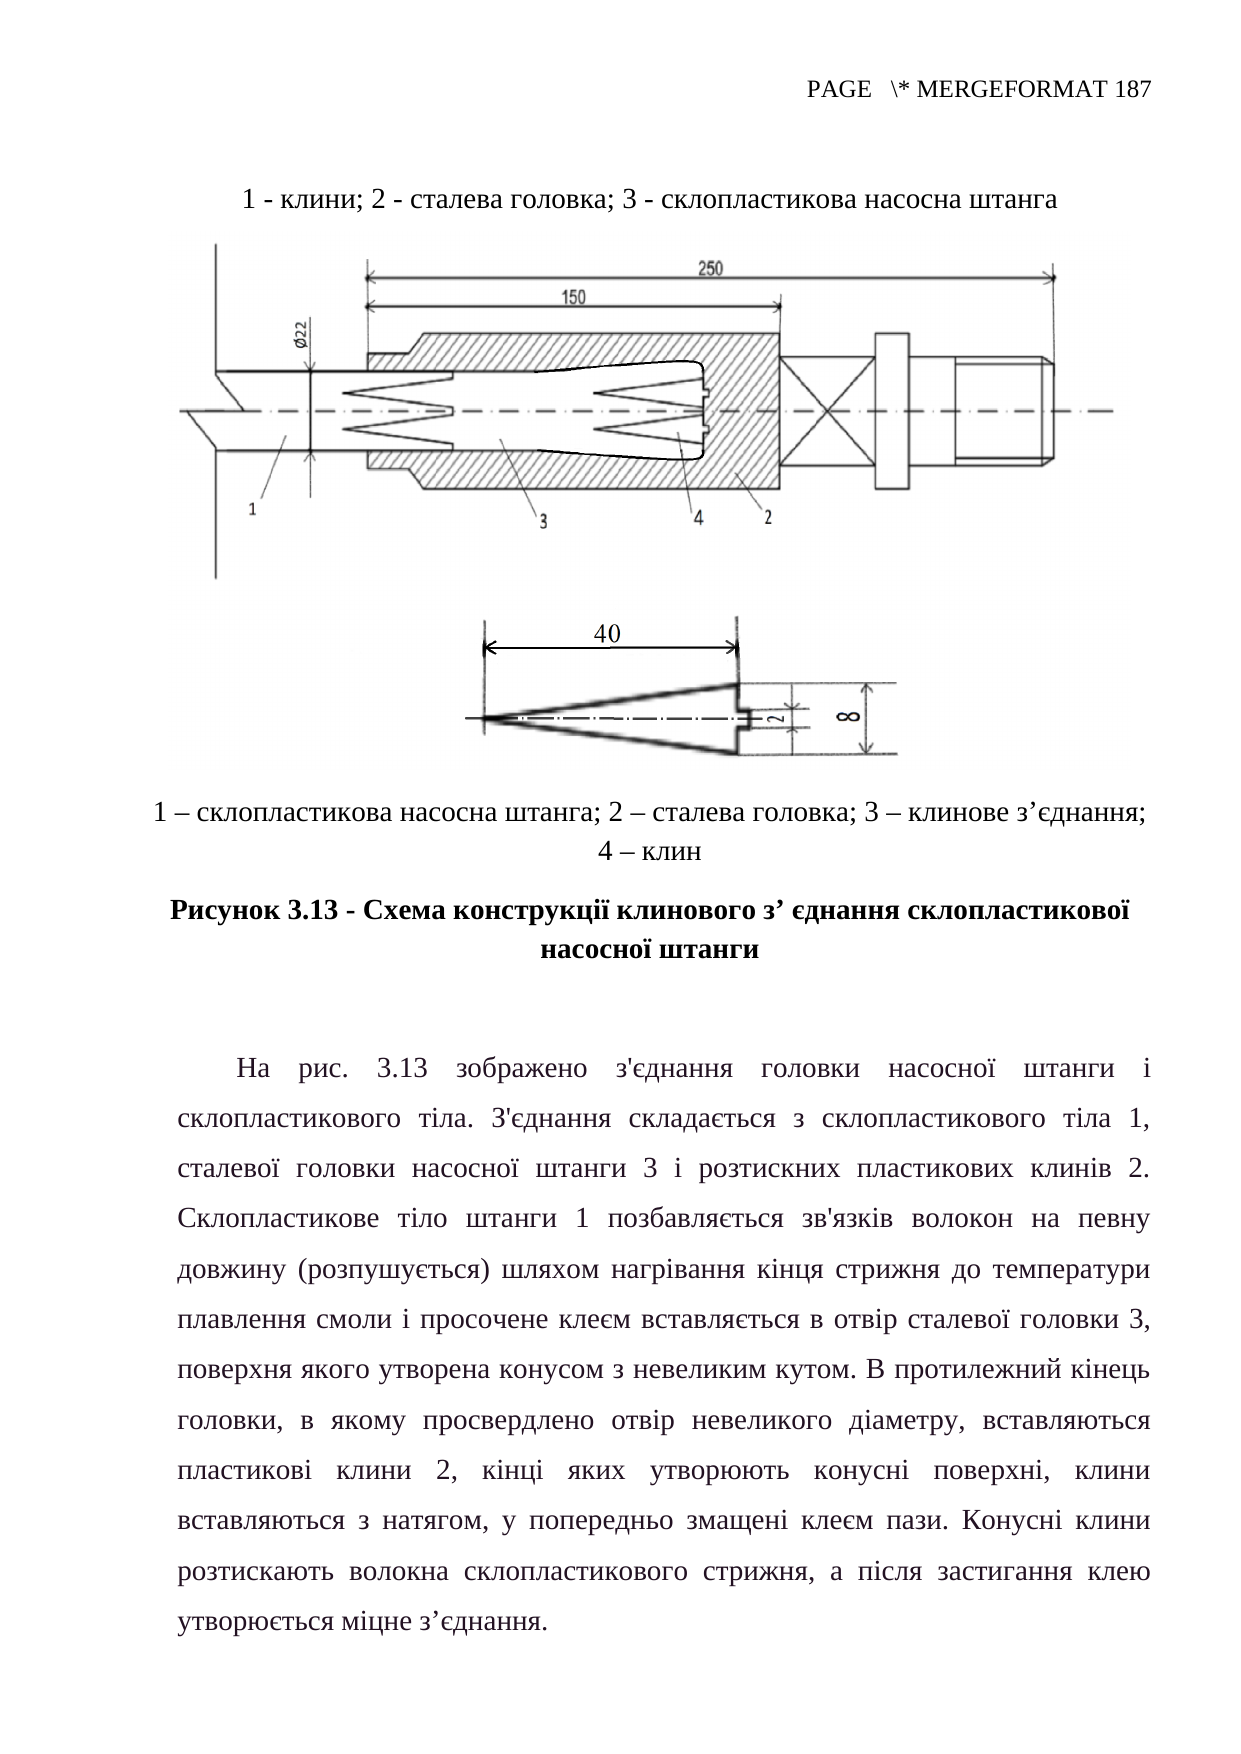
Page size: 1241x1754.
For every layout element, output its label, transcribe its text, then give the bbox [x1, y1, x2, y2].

picture [167, 231, 1132, 770]
text На рис. 3.13 зображено з'єднання головки насосної штанги і склопластикового тіла. З'єднання складається з склопластикового тіла 1, сталевої головки насосної штанги 3 і розтискних пластикових клинів 2. Склопластикове тіло штанги 1 позбавляється зв'язків волокон на певну довжину (розпушується) шляхом нагрівання кінця стрижня до температури плавлення смоли і просочене клеєм вставляється в отвір сталевої головки 3, поверхня якого утворена конусом з невеликим кутом. В протилежний кінець головки, в якому просвердлено отвір невеликого діаметру, вставляються пластикові клини 2, кінці яких утворюють конусні поверхні, клини вставляються з натягом, у попередньо змащені клеєм пази. Конусні клини розтискають волокна склопластикового стрижня, а після застигання клею утворюється міцне з’єднання. [177, 1050, 1152, 1637]
list - клини; 2 - сталева головка; 3 - склопластикова насосна штанга [148, 181, 1152, 215]
text 1 – склопластикова насосна штанга; 2 – сталева головка; 3 – клинове з’єднання; 4 – клин [148, 794, 1152, 867]
text Рисунок 3.13 - Схема конструкції клинового з’ єднання склопластикової насосної штанги [148, 892, 1152, 964]
